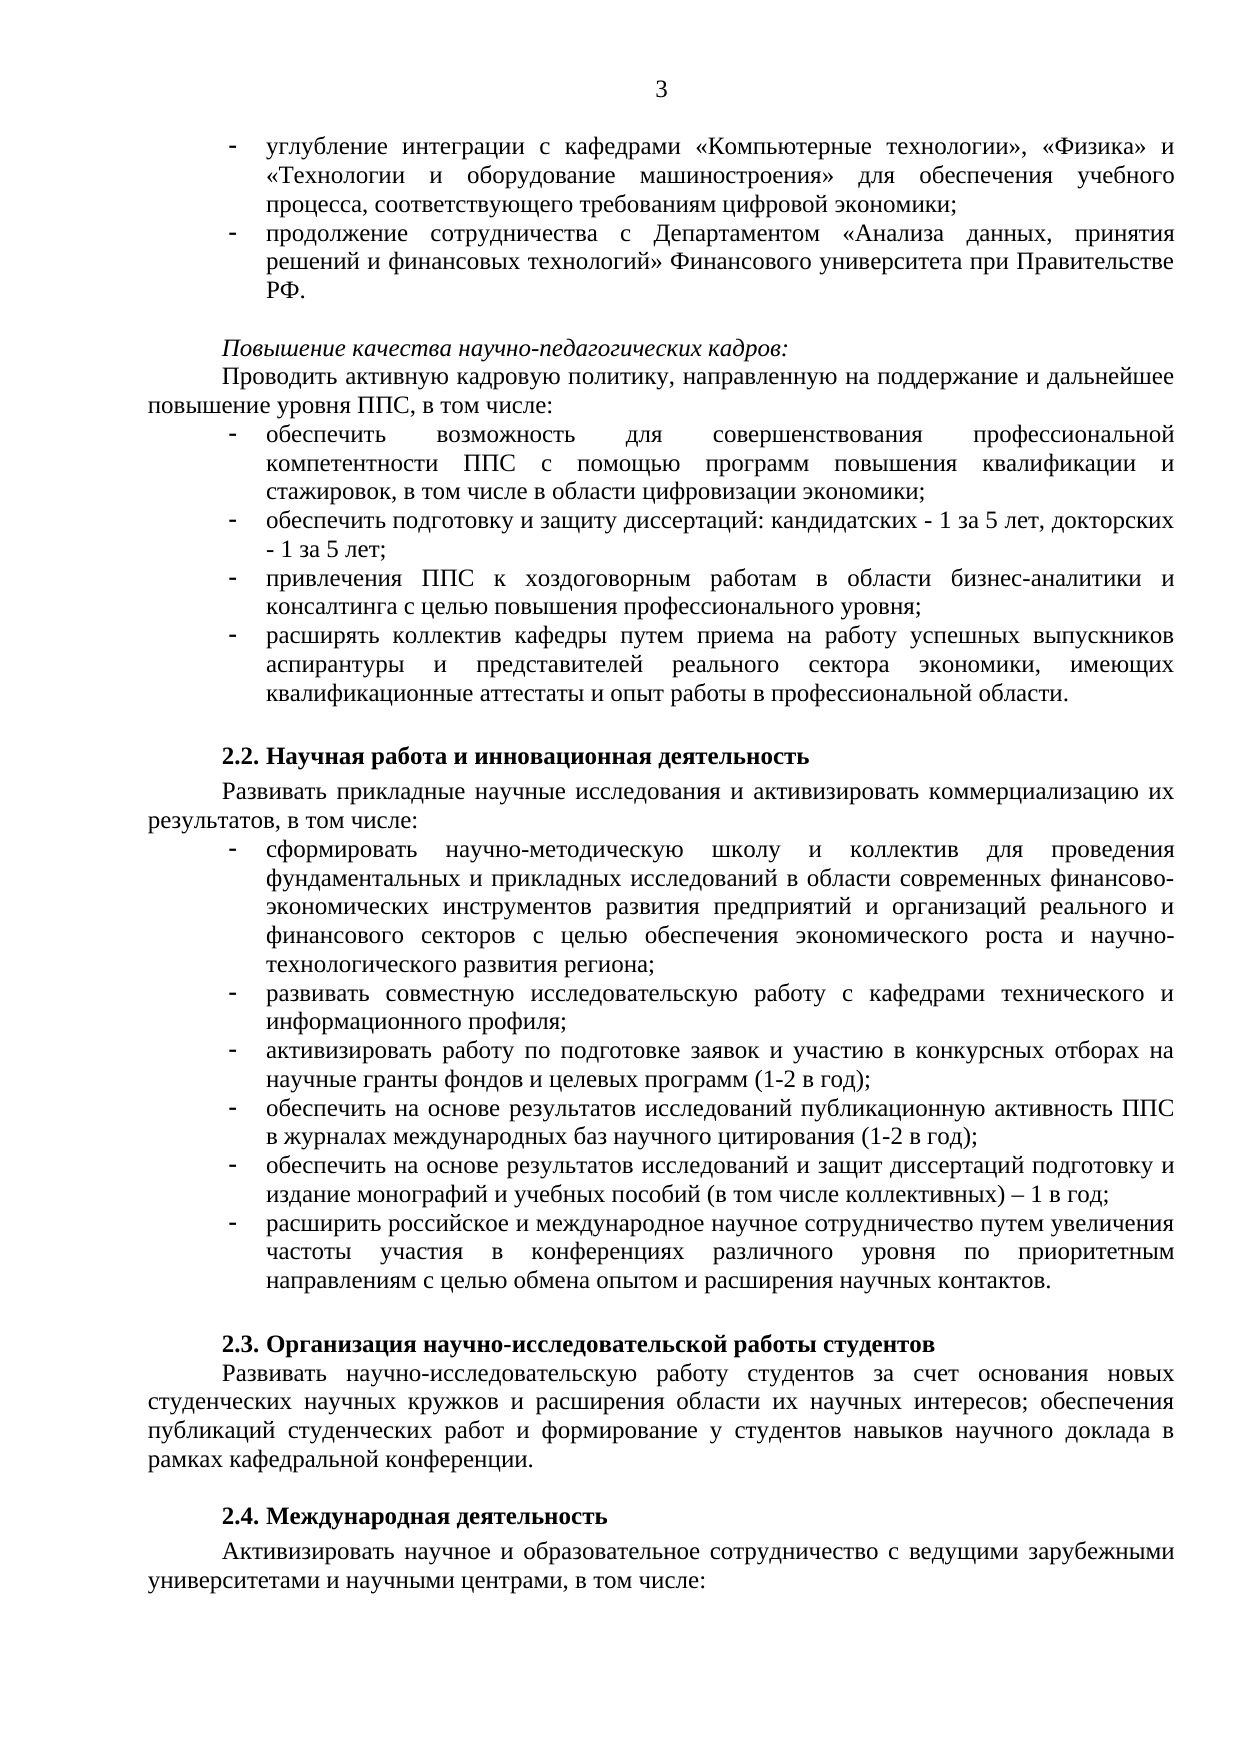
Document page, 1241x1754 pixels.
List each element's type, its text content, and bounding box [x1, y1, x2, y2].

list продолжение сотрудничества с Департаментом «Анализа данных, принятия решений и финансовых технологий» Финансового университета при Правительстве РФ. [228, 218, 1175, 304]
list расширить российское и международное научное сотрудничество путем увеличения частоты участия в конференциях различного уровня по приоритетным направлениям с целью обмена опытом и расширения научных контактов. [228, 1208, 1175, 1294]
list Научная работа и инновационная деятельность [148, 741, 1175, 770]
text Повышение качества научно-педагогических кадров: [148, 333, 1175, 361]
list обеспечить подготовку и защиту диссертаций: кандидатских - 1 за 5 лет, докторских - 1 за 5 лет; [228, 505, 1175, 563]
list обеспечить на основе результатов исследований и защит диссертаций подготовку и издание монографий и учебных пособий (в том числе коллективных) – 1 в год; [228, 1150, 1175, 1208]
list обеспечить возможность для совершенствования профессиональной компетентности ППС с помощью программ повышения квалификации и стажировок, в том числе в области цифровизации экономики; [228, 419, 1175, 505]
list расширять коллектив кафедры путем приема на работу успешных выпускников аспирантуры и представителей реального сектора экономики, имеющих квалификационные аттестаты и опыт работы в профессиональной области. [228, 620, 1175, 706]
list Международная деятельность [148, 1501, 1175, 1530]
list активизировать работу по подготовке заявок и участию в конкурсных отборах на научные гранты фондов и целевых программ (1-2 в год); [228, 1035, 1175, 1093]
text Активизировать научное и образовательное сотрудничество с ведущими зарубежными университетами и научными центрами, в том числе: [148, 1536, 1175, 1594]
list сформировать научно-методическую школу и коллектив для проведения фундаментальных и прикладных исследований в области современных финансово-экономических инструментов развития предприятий и организаций реального и финансового секторов с целью обеспечения экономического роста и научно-технологического развития региона; [228, 834, 1175, 978]
list развивать совместную исследовательскую работу с кафедрами технического и информационного профиля; [228, 978, 1175, 1035]
list Развивать научно-исследовательскую работу студентов за счет основания новых студенческих научных кружков и расширения области их научных интересов; обеспечения публикаций студенческих работ и формирование у студентов навыков научного доклада в рамках кафедральной конференции. [148, 1358, 1175, 1473]
list привлечения ППС к хоздоговорным работам в области бизнес-аналитики и консалтинга с целью повышения профессионального уровня; [228, 563, 1175, 620]
text Развивать прикладные научные исследования и активизировать коммерциализацию их результатов, в том числе: [148, 776, 1175, 834]
text Проводить активную кадровую политику, направленную на поддержание и дальнейшее повышение уровня ППС, в том числе: [148, 361, 1175, 419]
list углубление интеграции с кафедрами «Компьютерные технологии», «Физика» и «Технологии и оборудование машиностроения» для обеспечения учебного процесса, соответствующего требованиям цифровой экономики; [228, 131, 1175, 218]
list обеспечить на основе результатов исследований публикационную активность ППС в журналах международных баз научного цитирования (1-2 в год); [228, 1093, 1175, 1150]
list Организация научно-исследовательской работы студентов [148, 1329, 1175, 1358]
